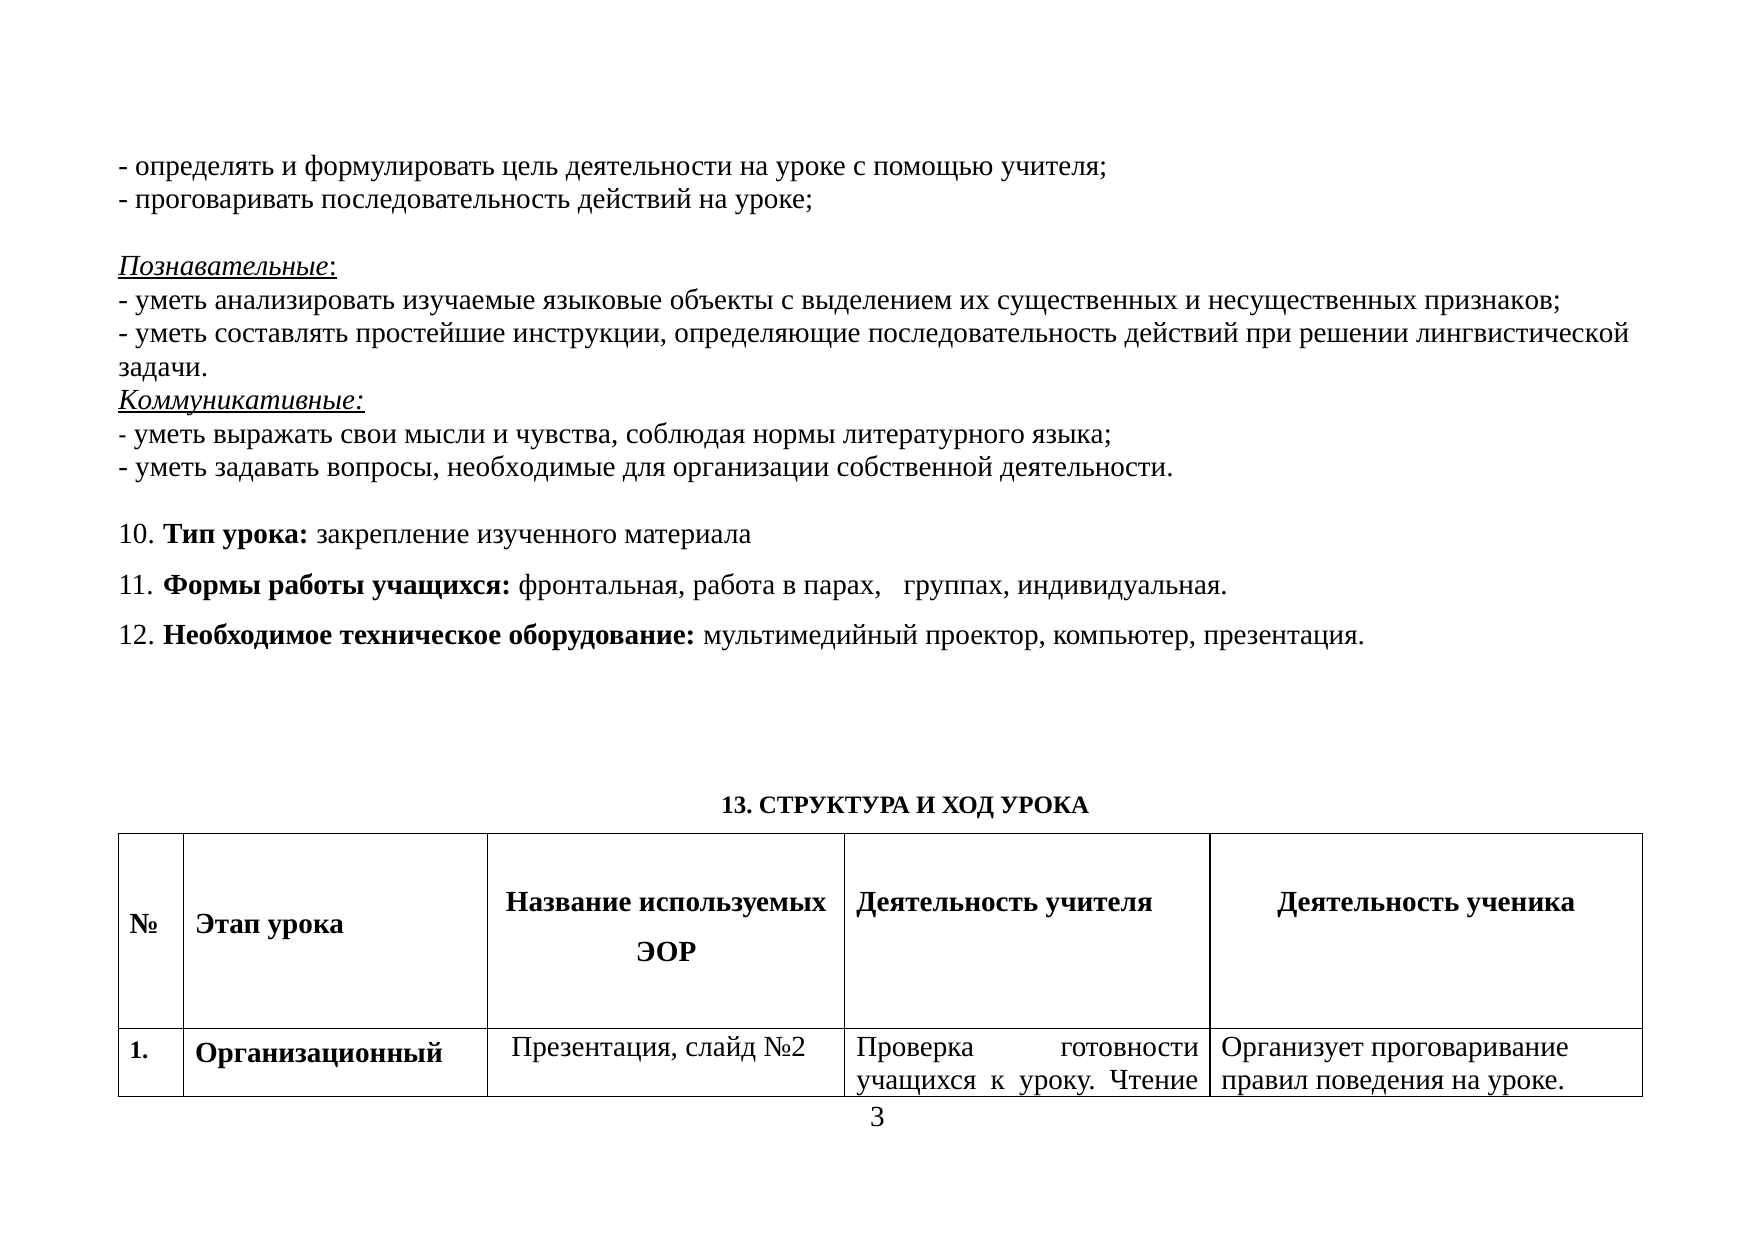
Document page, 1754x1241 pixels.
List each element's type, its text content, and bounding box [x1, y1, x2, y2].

text - уметь анализировать изучаемые языковые объекты с выделением их существенных и несущественных признаков; [118, 282, 1636, 315]
table_cell 1. [119, 1029, 183, 1096]
table_header Деятельность ученика [1211, 834, 1642, 1028]
table_header Этап урока [184, 834, 487, 1028]
table_header Деятельность учителя [845, 834, 1209, 1028]
table_header № [119, 834, 183, 1028]
list Тип урока: закрепление изученного материала [118, 517, 1636, 550]
text - уметь задавать вопросы, необходимые для организации собственной деятельности. [118, 449, 1636, 483]
text Познавательные: [118, 248, 1636, 282]
list СТРУКТУРА И ХОД УРОКА [174, 790, 1636, 818]
list Формы работы учащихся: фронтальная, работа в парах, группах, индивидуальная. [118, 567, 1636, 601]
text - уметь выражать свои мысли и чувства, соблюдая нормы литературного языка; [118, 416, 1636, 449]
list - определять и формулировать цель деятельности на уроке с помощью учителя; [118, 148, 1636, 181]
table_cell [184, 1029, 487, 1096]
table_header Название используемых ЭОР [488, 834, 844, 1028]
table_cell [845, 1029, 1209, 1096]
list - проговаривать последовательность действий на уроке; [118, 181, 1636, 215]
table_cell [1211, 1029, 1642, 1096]
list Необходимое техническое оборудование: мультимедийный проектор, компьютер, презентация. [118, 617, 1636, 651]
text - уметь составлять простейшие инструкции, определяющие последовательность действий при решении лингвистической задачи. [118, 315, 1636, 382]
text Коммуникативные: [118, 382, 1636, 416]
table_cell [488, 1029, 844, 1096]
